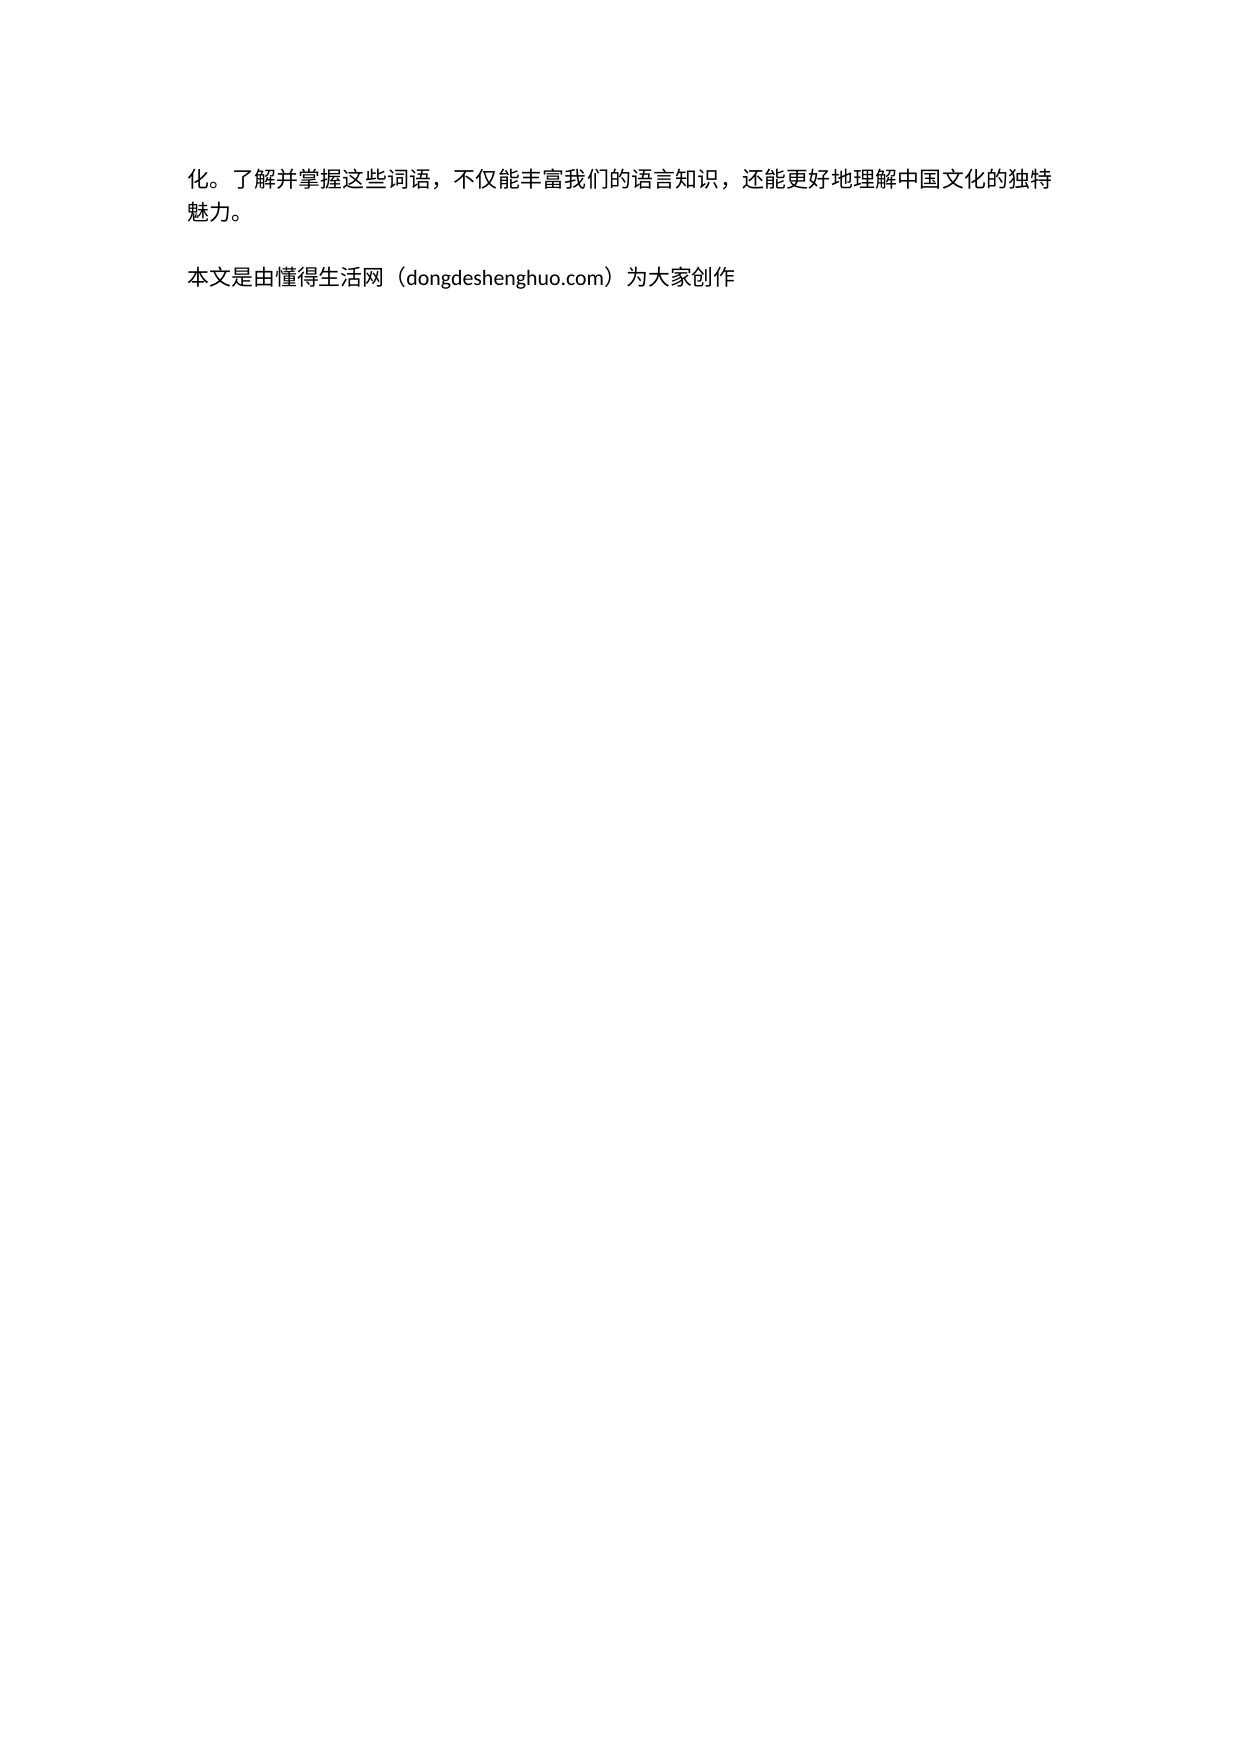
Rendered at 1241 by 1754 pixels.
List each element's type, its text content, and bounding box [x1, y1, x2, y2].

text 本文是由懂得生活网（dongdeshenghuo.com）为大家创作 [187, 259, 1053, 292]
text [187, 162, 1053, 227]
